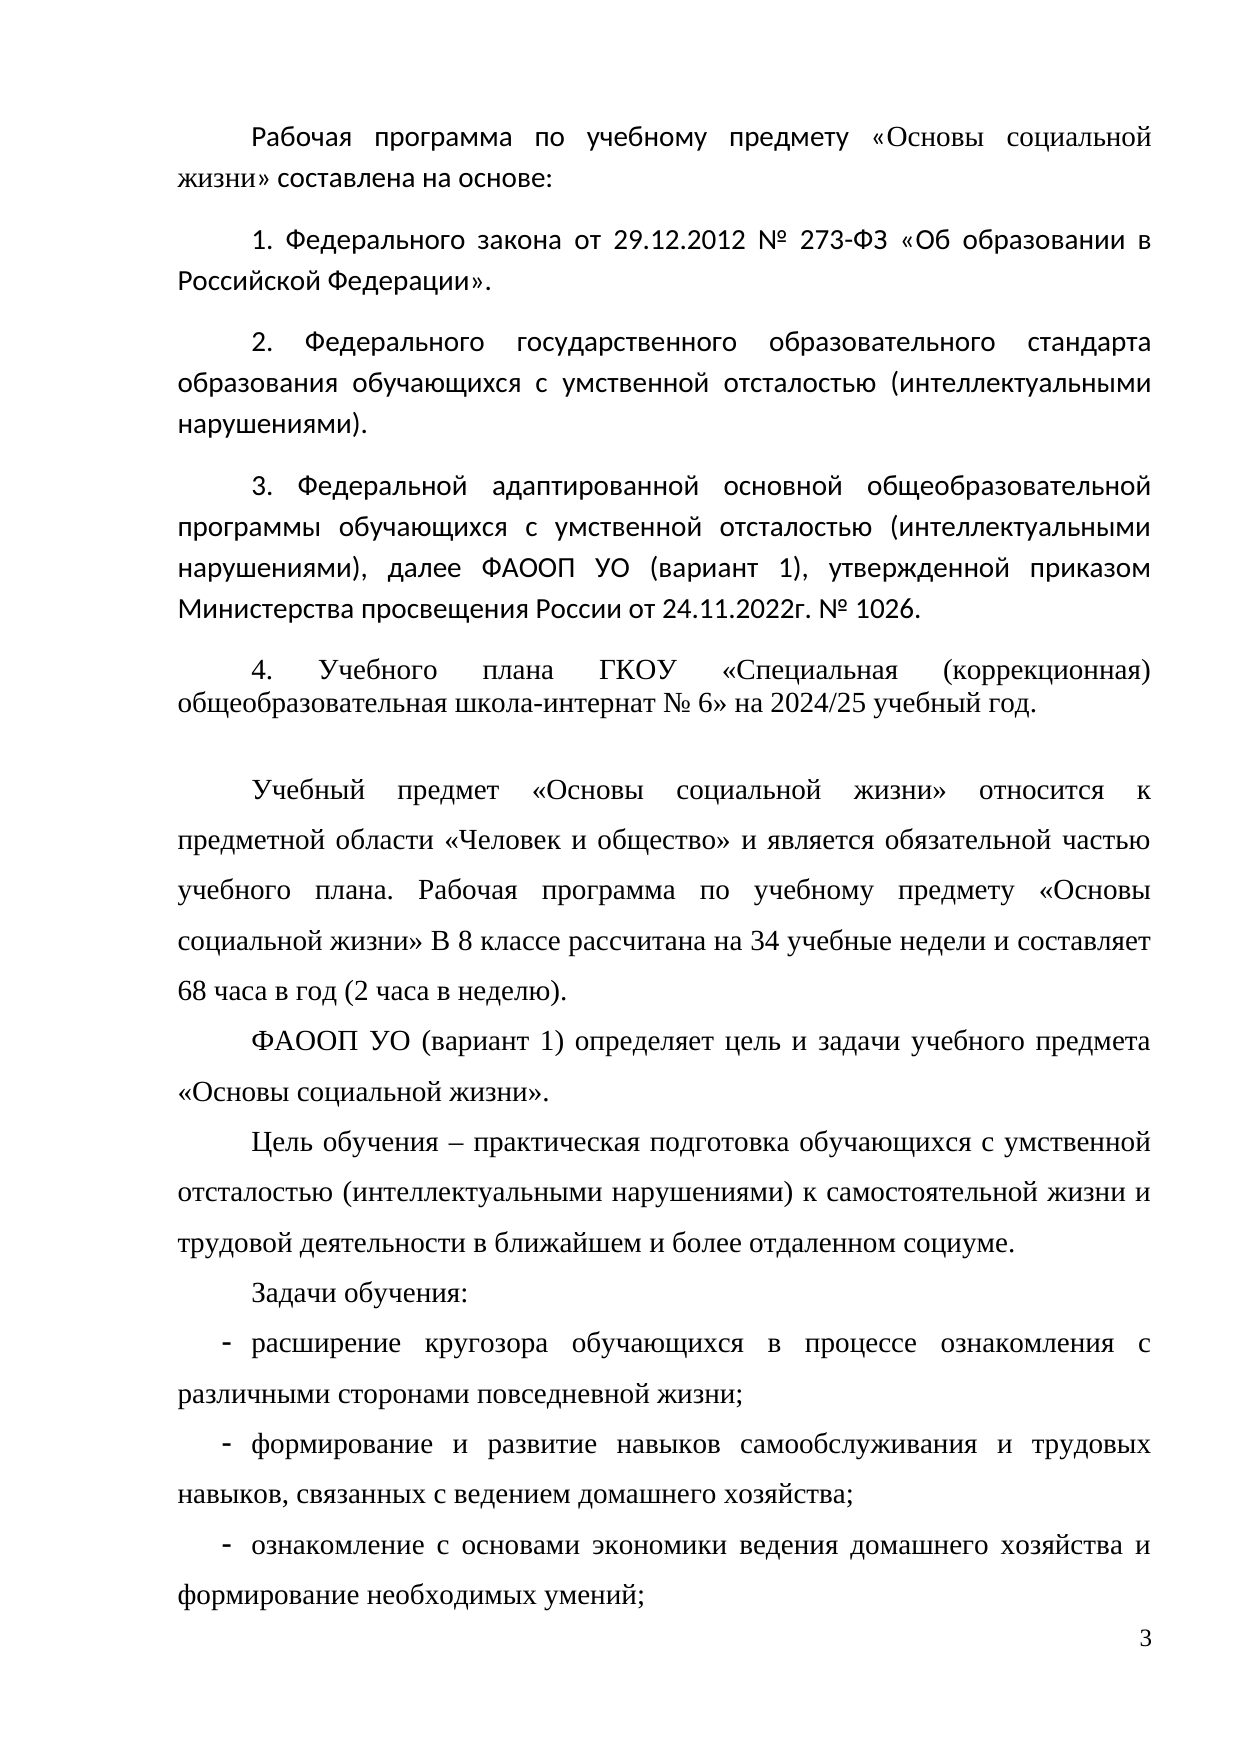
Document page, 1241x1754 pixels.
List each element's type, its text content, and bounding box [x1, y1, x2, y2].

text Учебный предмет «Основы социальной жизни» относится к предметной области «Человек и общество» и является обязательной частью учебного плана. Рабочая программа по учебному предмету «Основы социальной жизни» В 8 классе рассчитана на 34 учебные недели и составляет 68 часа в год (2 часа в неделю). [177, 772, 1152, 1007]
text 1. Федерального закона от 29.12.2012 № 273-ФЗ «Об образовании в Российской Федерации». [177, 221, 1152, 297]
list ознакомление с основами экономики ведения домашнего хозяйства и формирование необходимых умений; [177, 1527, 1152, 1611]
text ФАООП УО (вариант 1) определяет цель и задачи учебного предмета «Основы социальной жизни». [177, 1023, 1152, 1107]
text Рабочая программа по учебному предмету «Основы социальной жизни» составлена на основе: [177, 118, 1152, 195]
text 2. Федерального государственного образовательного стандарта образования обучающихся с умственной отсталостью (интеллектуальными нарушениями). [177, 400, 1152, 441]
text 3. Федеральной адаптированной основной общеобразовательной программы обучающихся с умственной отсталостью (интеллектуальными нарушениями), далее ФАООП УО (вариант 1), утвержденной приказом Министерства просвещения России от 24.11.2022г. № 1026. [177, 467, 1152, 626]
list расширение кругозора обучающихся в процессе ознакомления с различными сторонами повседневной жизни; [177, 1325, 1152, 1409]
text Задачи обучения: [177, 1275, 1152, 1308]
text Цель обучения – практическая подготовка обучающихся с умственной отсталостью (интеллектуальными нарушениями) к самостоятельной жизни и трудовой деятельности в ближайшем и более отдаленном социуме. [177, 1124, 1152, 1258]
list 4. Учебного плана ГКОУ «Специальная (коррекционная) общеобразовательная школа-интернат № 6» на 2024/25 учебный год. [177, 652, 1152, 719]
text 2. Федерального государственного образовательного стандарта образования обучающихся с умственной отсталостью (интеллектуальными нарушениями). [177, 323, 1152, 365]
list формирование и развитие навыков самообслуживания и трудовых навыков, связанных с ведением домашнего хозяйства; [177, 1426, 1152, 1510]
